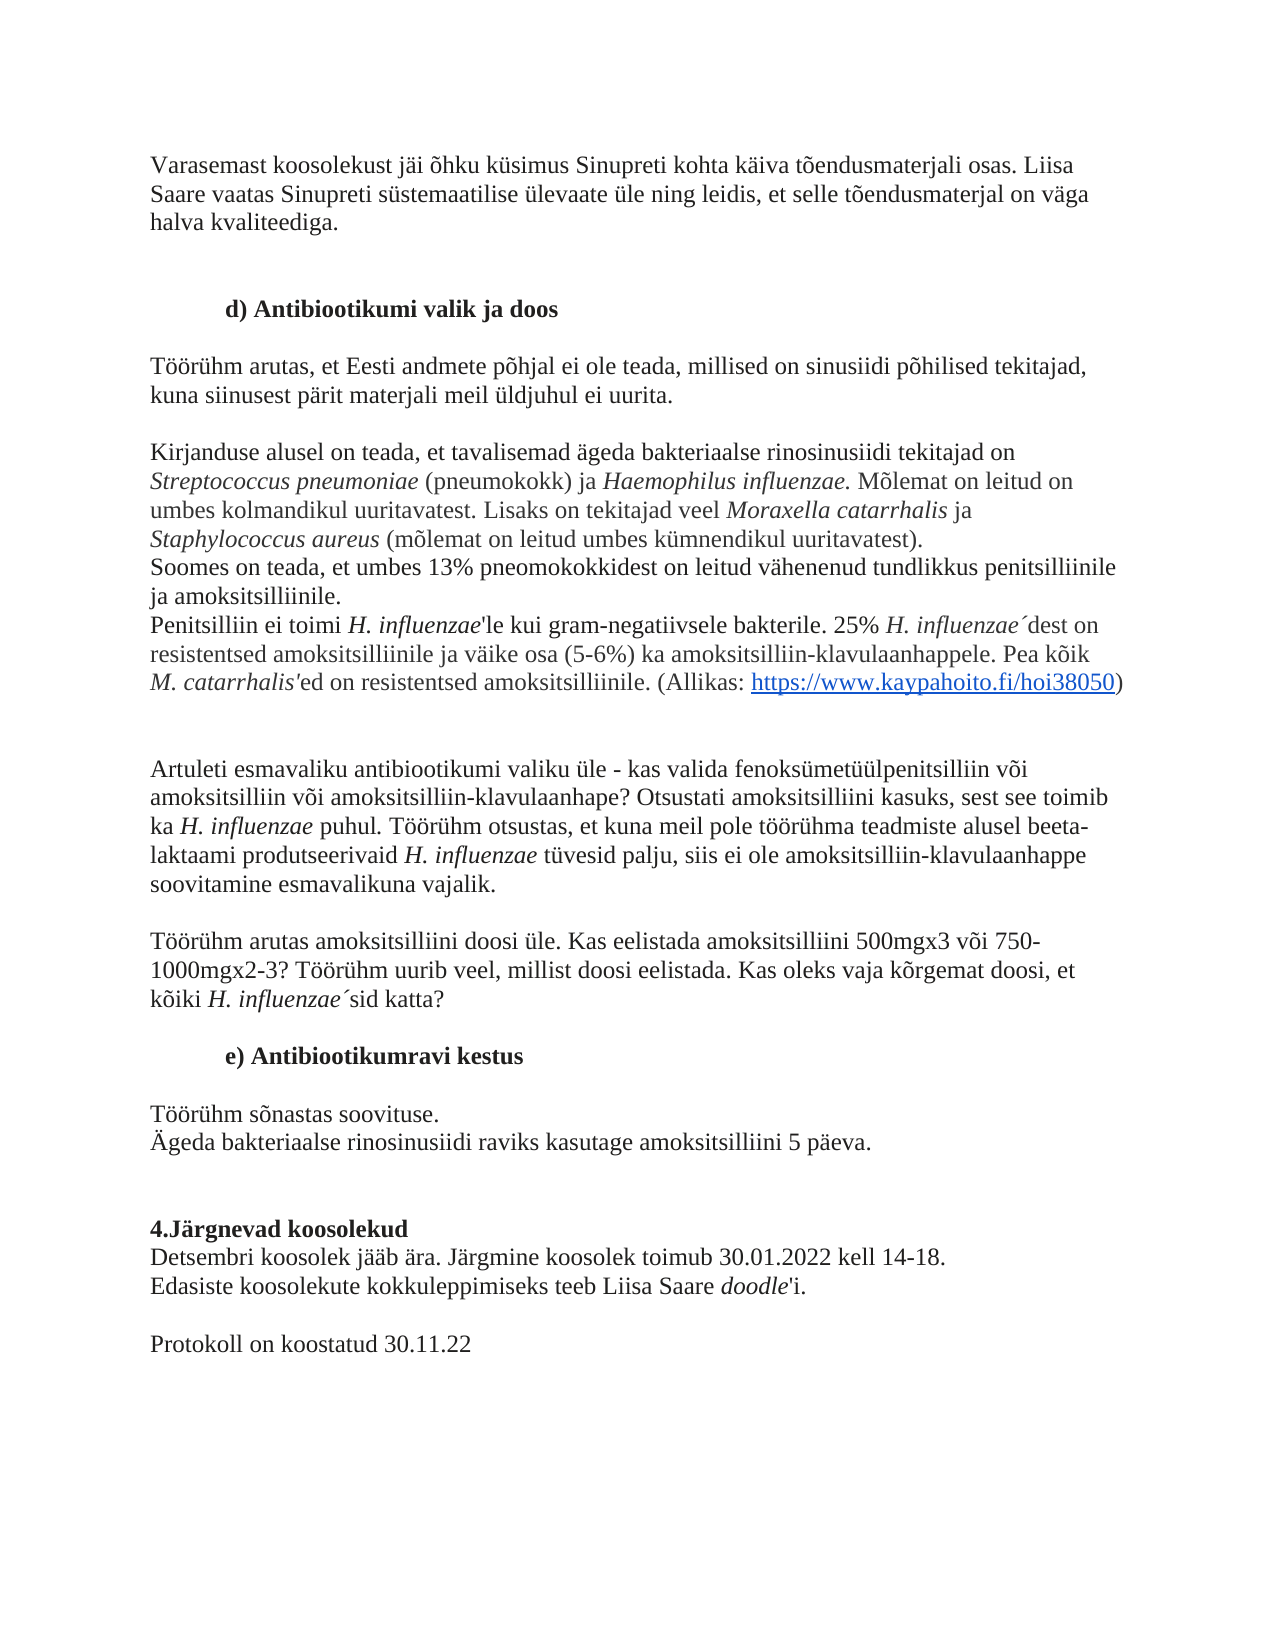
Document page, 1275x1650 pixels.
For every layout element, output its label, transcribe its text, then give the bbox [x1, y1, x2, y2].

text 4.Järgnevad koosolekud [150, 1214, 1125, 1242]
text Töörühm sõnastas soovituse. [150, 1099, 1125, 1127]
text d) Antibiootikumi valik ja doos [150, 294, 1125, 322]
text Penitsilliin ei toimi H. influenzae'le kui gram-negatiivsele bakterile. 25% H. influenzae´dest on resistentsed amoksitsilliinile ja väike osa (5-6%) ka amoksitsilliin-klavulaanhappele. Pea kõik M. catarrhalis'ed on resistentsed amoksitsilliinile. (Allikas: https://www.kaypahoito.fi/hoi38050) [150, 610, 1125, 696]
text Artuleti esmavaliku antibiootikumi valiku üle - kas valida fenoksümetüülpenitsilliin või amoksitsilliin või amoksitsilliin-klavulaanhape? Otsustati amoksitsilliini kasuks, sest see toimib ka H. influenzae puhul. Töörühm otsustas, et kuna meil pole töörühma teadmiste alusel beeta-laktaami produtseerivaid H. influenzae tüvesid palju, siis ei ole amoksitsilliin-klavulaanhappe soovitamine esmavalikuna vajalik. [150, 754, 1125, 897]
text e) Antibiootikumravi kestus [150, 1041, 1125, 1070]
text Kirjanduse alusel on teada, et tavalisemad ägeda bakteriaalse rinosinusiidi tekitajad on Streptococcus pneumoniae (pneumokokk) ja Haemophilus influenzae. Mõlemat on leitud on umbes kolmandikul uuritavatest. Lisaks on tekitajad veel Moraxella catarrhalis ja Staphylococcus aureus (mõlemat on leitud umbes kümnendikul uuritavatest). [150, 437, 1125, 552]
text Edasiste koosolekute kokkuleppimiseks teeb Liisa Saare doodle'i. [150, 1271, 1125, 1300]
text Töörühm arutas amoksitsilliini doosi üle. Kas eelistada amoksitsilliini 500mgx3 või 750-1000mgx2-3? Töörühm uurib veel, millist doosi eelistada. Kas oleks vaja kõrgemat doosi, et kõiki H. influenzae´sid katta? [150, 926, 1125, 1012]
text Varasemast koosolekust jäi õhku küsimus Sinupreti kohta käiva tõendusmaterjali osas. Liisa Saare vaatas Sinupreti süstemaatilise ülevaate üle ning leidis, et selle tõendusmaterjal on väga halva kvaliteediga. [150, 150, 1125, 236]
text Ägeda bakteriaalse rinosinusiidi raviks kasutage amoksitsilliini 5 päeva. [150, 1127, 1125, 1156]
text Detsembri koosolek jääb ära. Järgmine koosolek toimub 30.01.2022 kell 14-18. [150, 1242, 1125, 1271]
text Protokoll on koostatud 30.11.22 [150, 1329, 1125, 1357]
text Soomes on teada, et umbes 13% pneomokokkidest on leitud vähenenud tundlikkus penitsilliinile ja amoksitsilliinile. [150, 552, 1125, 610]
text Töörühm arutas, et Eesti andmete põhjal ei ole teada, millised on sinusiidi põhilised tekitajad, kuna siinusest pärit materjali meil üldjuhul ei uurita. [150, 351, 1125, 409]
